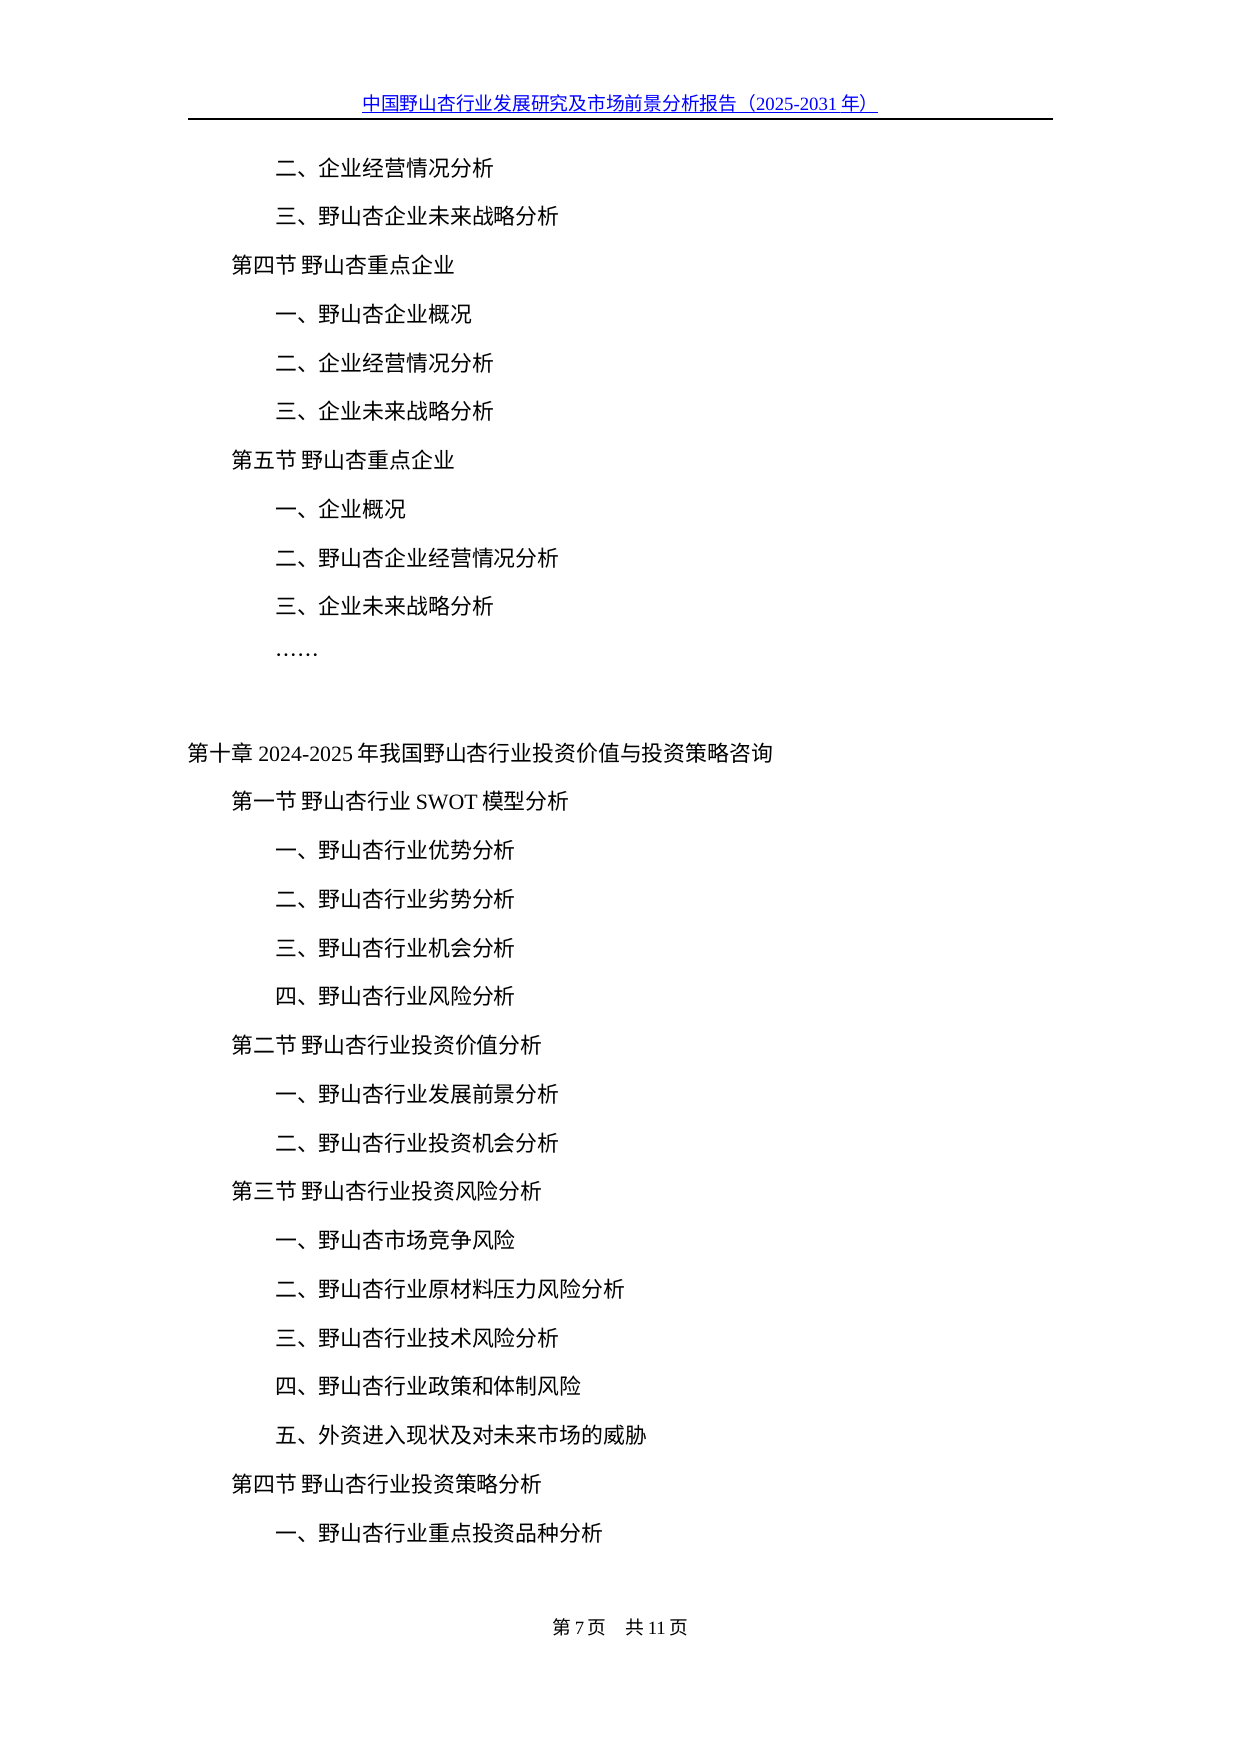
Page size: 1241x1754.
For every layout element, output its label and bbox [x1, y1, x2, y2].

text [187, 150, 1053, 1548]
